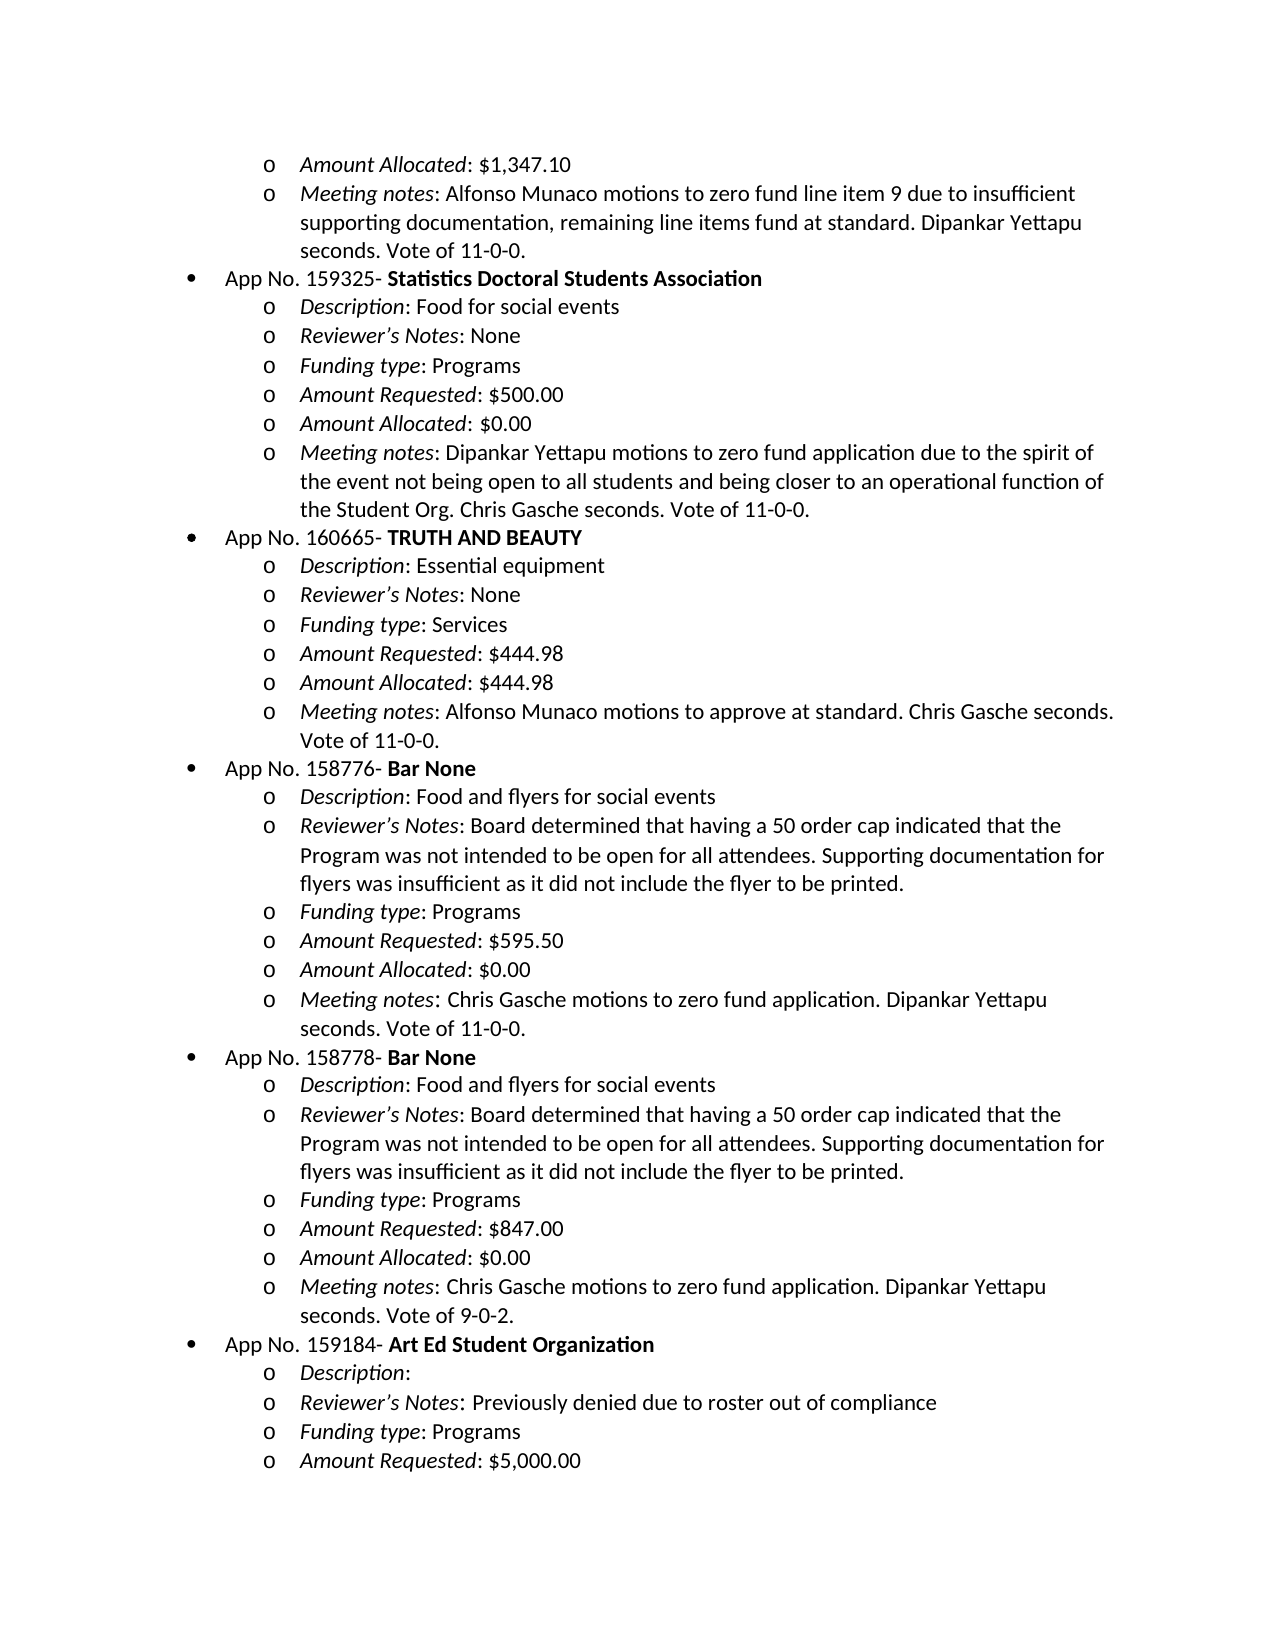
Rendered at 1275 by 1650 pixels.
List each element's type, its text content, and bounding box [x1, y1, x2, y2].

list Description: Essential equipment [262, 551, 1125, 581]
list Amount Allocated: $0.00 [262, 1243, 1125, 1272]
list Funding type: Programs [262, 1185, 1125, 1214]
list Amount Requested: $847.00 [262, 1214, 1125, 1243]
list App No. 159325- Statistics Doctoral Students Association [187, 264, 1125, 292]
list Amount Requested: $444.98 [262, 639, 1125, 668]
list Reviewer’s Notes: None [262, 322, 1125, 351]
list Reviewer’s Notes: Board determined that having a 50 order cap indicated that the Program was not intended to be open for all attendees. Supporting documentation for flyers was insufficient as it did not include the flyer to be printed. [262, 812, 1125, 897]
list Description: Food and flyers for social events [262, 1071, 1125, 1100]
list App No. 160665- TRUTH AND BEAUTY [187, 523, 1125, 551]
list Amount Requested: $5,000.00 [262, 1446, 1125, 1475]
list Reviewer’s Notes: None [262, 581, 1125, 610]
list Meeting notes: Chris Gasche motions to zero fund application. Dipankar Yettapu seconds. Vote of 9-0-2. [262, 1272, 1125, 1330]
list Description: [262, 1358, 1125, 1387]
list App No. 158776- Bar None [187, 754, 1125, 782]
list Reviewer’s Notes: Previously denied due to roster out of compliance [262, 1387, 1125, 1417]
list Funding type: Services [262, 610, 1125, 639]
list Funding type: Programs [262, 1417, 1125, 1446]
list Description: Food for social events [262, 292, 1125, 322]
list Funding type: Programs [262, 897, 1125, 926]
list Description: Food and flyers for social events [262, 782, 1125, 812]
list Meeting notes: Dipankar Yettapu motions to zero fund application due to the spirit of the event not being open to all students and being closer to an operational function of the Student Org. Chris Gasche seconds. Vote of 11-0-0. [262, 438, 1125, 523]
list Meeting notes: Alfonso Munaco motions to zero fund line item 9 due to insufficient supporting documentation, remaining line items fund at standard. Dipankar Yettapu seconds. Vote of 11-0-0. [262, 179, 1125, 264]
list Meeting notes: Alfonso Munaco motions to approve at standard. Chris Gasche seconds. Vote of 11-0-0. [262, 697, 1125, 754]
list Amount Requested: $500.00 [262, 380, 1125, 409]
list Meeting notes: Chris Gasche motions to zero fund application. Dipankar Yettapu seconds. Vote of 11-0-0. [262, 984, 1125, 1043]
list Amount Requested: $595.50 [262, 926, 1125, 955]
list Amount Allocated: $0.00 [262, 955, 1125, 984]
list Amount Allocated: $1,347.10 [262, 150, 1125, 179]
list Amount Allocated: $444.98 [262, 668, 1125, 697]
list App No. 158778- Bar None [187, 1043, 1125, 1071]
list Amount Allocated: $0.00 [262, 409, 1125, 438]
list Funding type: Programs [262, 351, 1125, 380]
list Reviewer’s Notes: Board determined that having a 50 order cap indicated that the Program was not intended to be open for all attendees. Supporting documentation for flyers was insufficient as it did not include the flyer to be printed. [262, 1100, 1125, 1185]
list App No. 159184- Art Ed Student Organization [187, 1330, 1125, 1358]
